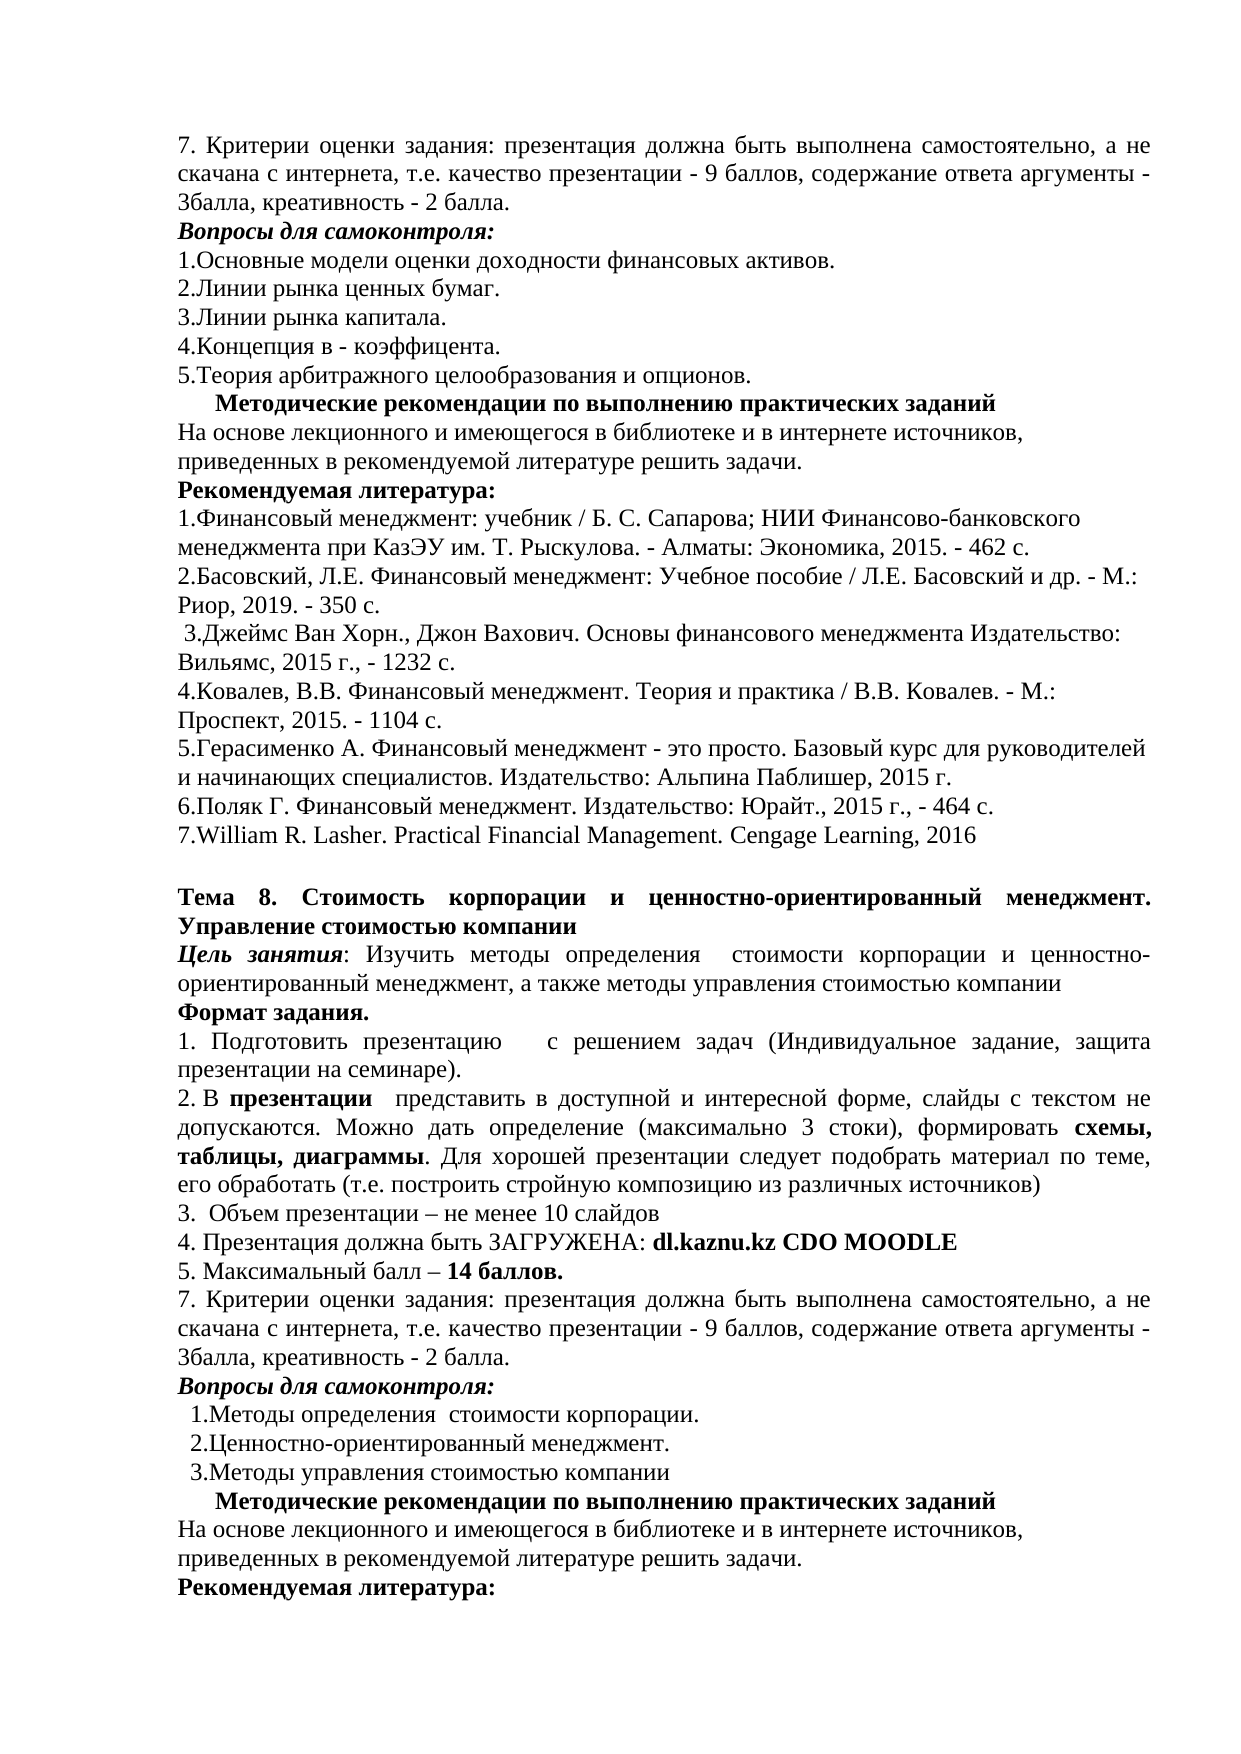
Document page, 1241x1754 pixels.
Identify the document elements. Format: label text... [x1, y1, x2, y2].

text 7. Критерии оценки задания: презентация должна быть выполнена самостоятельно, а не скачана с интернета, т.е. качество презентации - 9 баллов, содержание ответа аргументы - 3балла, креативность - 2 балла. [177, 1284, 1152, 1371]
text Цель занятия: Изучить методы определения стоимости корпорации и ценностно-ориентированный менеджмент, а также методы управления стоимостью компании [177, 939, 1152, 997]
text Рекомендуемая литература: [177, 1572, 1152, 1601]
text 1.Методы определения стоимости корпорации. [177, 1399, 1152, 1428]
text 2. В презентации представить в доступной и интересной форме, слайды с текстом не допускаются. Можно дать определение (максимально 3 стоки), формировать схемы, таблицы, диаграммы. Для хорошей презентации следует подобрать материал по теме, его обработать (т.е. построить стройную композицию из различных источников) [177, 1083, 1152, 1198]
text 3.Линии рынка капитала. [177, 302, 1152, 331]
text Формат задания. [177, 997, 1152, 1026]
text 1. Подготовить презентацию с решением задач (Индивидуальное задание, защита презентации на семинаре). [177, 1026, 1152, 1083]
text 6.Поляк Г. Финансовый менеджмент. Издательство: Юрайт., 2015 г., - 464 с. [177, 791, 1152, 820]
text 7. Критерии оценки задания: презентация должна быть выполнена самостоятельно, а не скачана с интернета, т.е. качество презентации - 9 баллов, содержание ответа аргументы - 3балла, креативность - 2 балла. [177, 130, 1152, 216]
text 4. Презентация должна быть ЗАГРУЖЕНА: dl.kaznu.kz CDO MOODLE [177, 1227, 1152, 1256]
text Методические рекомендации по выполнению практических заданий [215, 1486, 1152, 1514]
text На основе лекционного и имеющегося в библиотеке и в интернете источников, приведенных в рекомендуемой литературе решить задачи. [177, 417, 1152, 475]
text 2.Ценностно-ориентированный менеджмент. [177, 1428, 1152, 1457]
text Вопросы для самоконтроля: [177, 1371, 1152, 1399]
text 5. Максимальный балл – 14 баллов. [177, 1256, 1152, 1284]
text Вопросы для самоконтроля: [177, 216, 1152, 245]
text 7.William R. Lasher. Practical Financial Management. Cengage Learning, 2016 [177, 820, 1152, 848]
text 1.Основные модели оценки доходности финансовых активов. [177, 245, 1152, 273]
text Тема 8. Стоимость корпорации и ценностно-ориентированный менеджмент. Управление стоимостью компании [177, 882, 1152, 939]
text 3. Объем презентации – не менее 10 слайдов [177, 1198, 1152, 1227]
text 5.Теория арбитражного целообразования и опционов. [177, 360, 1152, 388]
text 4.Ковалев, В.В. Финансовый менеджмент. Теория и практика / В.В. Ковалев. - М.: Проспект, 2015. - 1104 c. [177, 676, 1152, 733]
text 2.Линии рынка ценных бумаг. [177, 273, 1152, 302]
text 4.Концепция в - коэффицента. [177, 331, 1152, 360]
text 2.Басовский, Л.Е. Финансовый менеджмент: Учебное пособие / Л.Е. Басовский и др. - М.: Риор, 2019. - 350 c. [177, 561, 1152, 618]
text На основе лекционного и имеющегося в библиотеке и в интернете источников, приведенных в рекомендуемой литературе решить задачи. [177, 1514, 1152, 1572]
text Методические рекомендации по выполнению практических заданий [215, 388, 1152, 417]
text 5.Герасименко А. Финансовый менеджмент - это просто. Базовый курс для руководителей и начинающих специалистов. Издательство: Альпина Паблишер, 2015 г. [177, 733, 1152, 791]
text 1.Финансовый менеджмент: учебник / Б. С. Сапарова; НИИ Финансово-банковского менеджмента при КазЭУ им. Т. Рыскулова. - Алматы: Экономика, 2015. - 462 с. [177, 503, 1152, 561]
text 3.Джеймс Ван Хорн., Джон Вахович. Основы финансового менеджмента Издательство: Вильямс, 2015 г., - 1232 с. [177, 618, 1152, 676]
text 3.Методы управления стоимостью компании [177, 1457, 1152, 1486]
text Рекомендуемая литература: [177, 475, 1152, 503]
